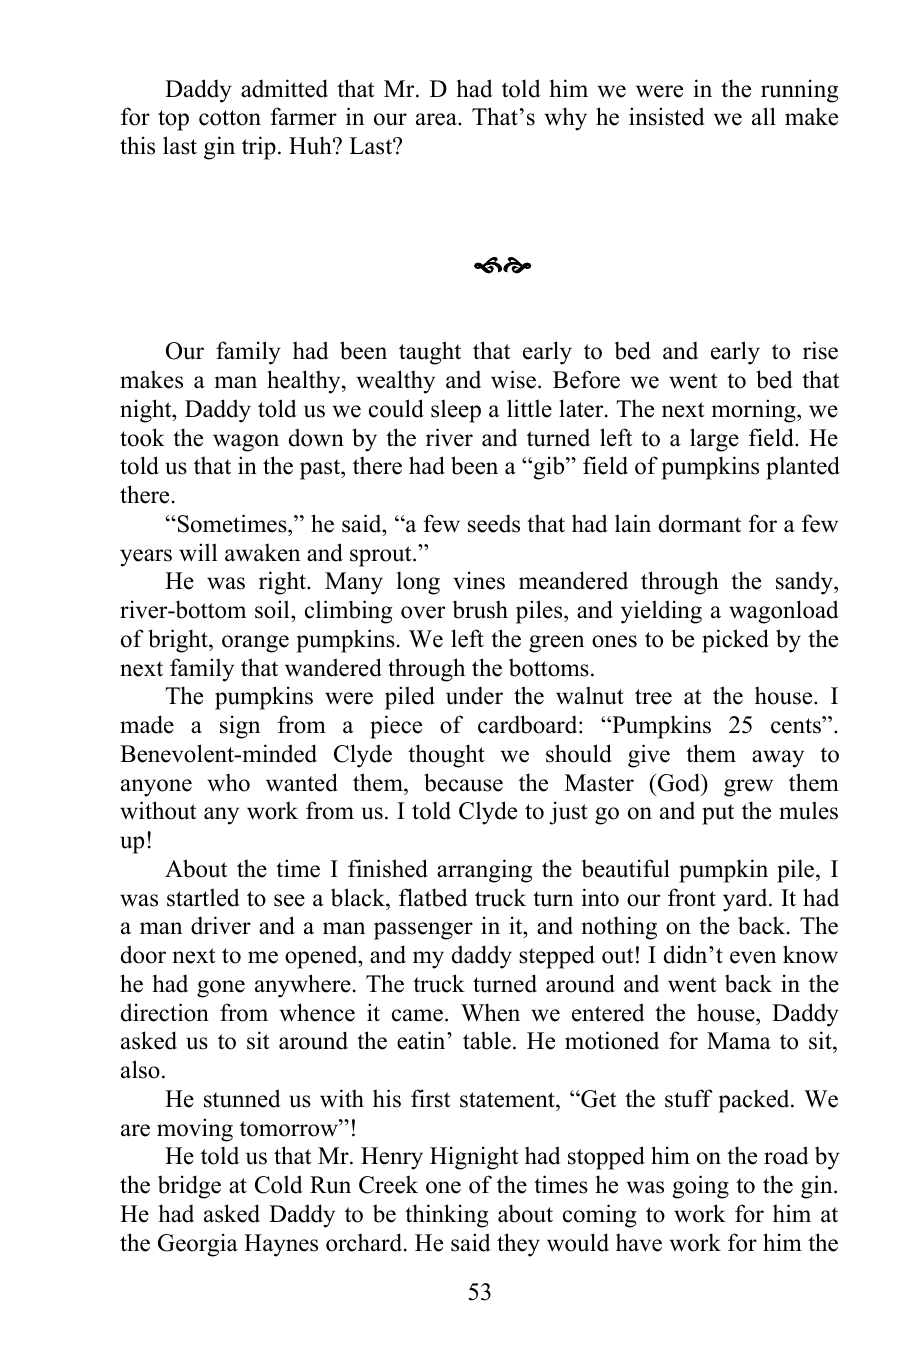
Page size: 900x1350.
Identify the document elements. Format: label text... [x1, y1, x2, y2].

text The pumpkins were piled under the walnut tree at the house. I made a sign from a piece of cardboard: “Pumpkins 25 cents”. Benevolent-minded Clyde thought we should give them away to anyone who wanted them, because the Master (God) grew them without any work from us. I told Clyde to just go on and put the mules up! [120, 681, 840, 854]
text Daddy admitted that Mr. D had told him we were in the running for top cotton farmer in our area. That’s why he insisted we all make this last gin trip. Huh? Last? [120, 74, 840, 160]
text Our family had been taught that early to bed and early to rise makes a man healthy, wealthy and wise. Before we went to bed that night, Daddy told us we could sleep a little later. The next morning, we took the wagon down by the river and turned left to a large field. He told us that in the past, there had been a “gib” field of pumpkins planted there. [120, 336, 840, 509]
text He was right. Many long vines meandered through the sandy, river-bottom soil, climbing over brush piles, and yielding a wagonload of bright, orange pumpkins. We left the green ones to be picked by the next family that wandered through the bottoms. [120, 566, 840, 681]
text About the time I finished arranging the beautiful pumpkin pile, I was startled to see a black, flatbed truck turn into our front yard. It had a man driver and a man passenger in it, and nothing on the back. The door next to me opened, and my daddy stepped out! I didn’t even know he had gone anywhere. The truck turned around and went back in the direction from whence it came. When we entered the house, Daddy asked us to sit around the eatin’ table. He motioned for Mama to sit, also. [120, 854, 840, 1084]
text  [120, 248, 840, 279]
text “Sometimes,” he said, “a few seeds that had lain dormant for a few years will awaken and sprout.” [120, 509, 840, 566]
text He stunned us with his first statement, “Get the stuff packed. We are moving tomorrow”! [120, 1084, 840, 1141]
